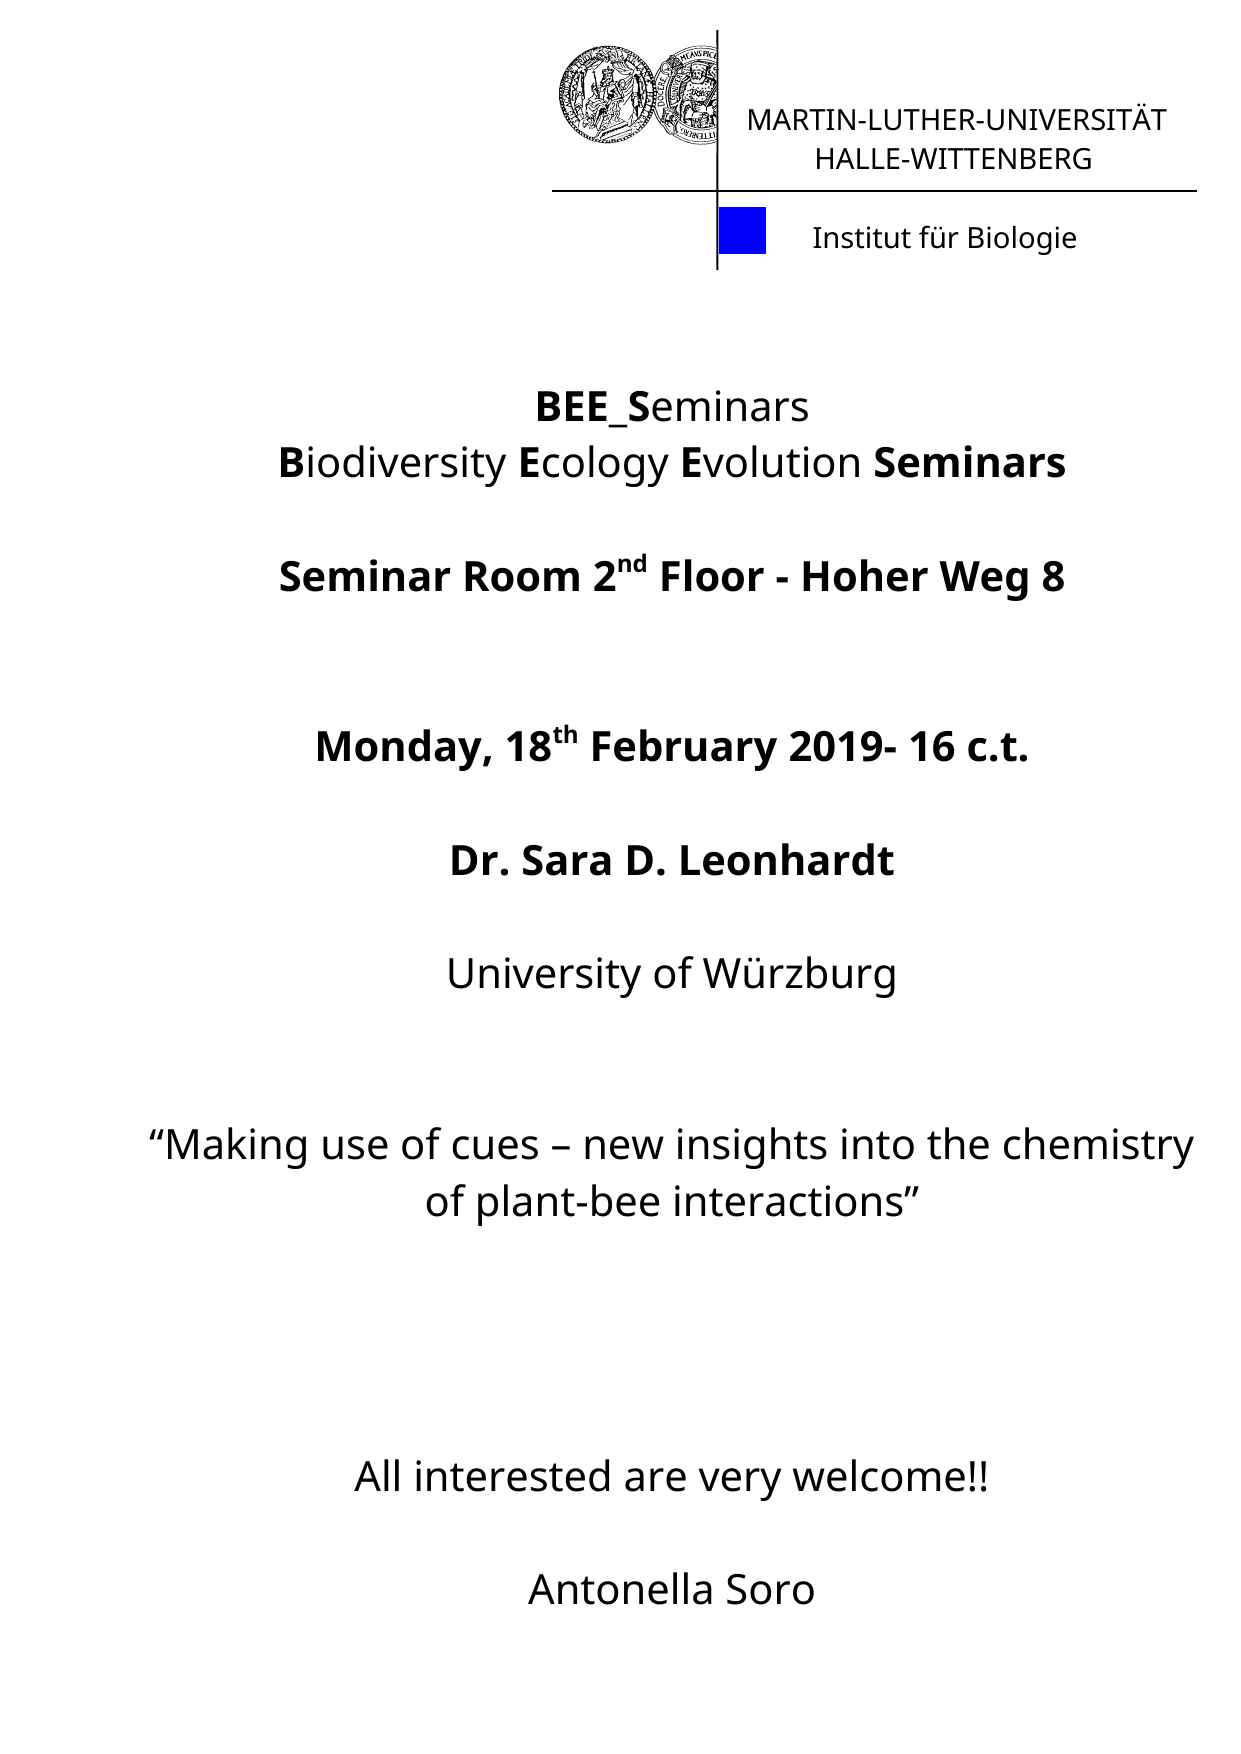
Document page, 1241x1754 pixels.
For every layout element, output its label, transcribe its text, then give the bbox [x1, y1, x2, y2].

text BEE_Seminars [148, 377, 1196, 433]
text Seminar Room 2nd Floor - Hoher Weg 8 [148, 547, 1196, 604]
text Monday, 18th February 2019- 16 c.t. [148, 717, 1196, 774]
text Dr. Sara D. Leonhardt [148, 774, 1196, 887]
text Martin-Luther-Universität [719, 99, 1196, 138]
text Institut für Biologie [812, 218, 1196, 257]
text “Making use of cues – new insights into the chemistry of plant-bee interactions” [148, 1058, 1196, 1228]
text Antonella Soro [148, 1560, 1196, 1617]
text Halle-Wittenberg [719, 138, 1196, 178]
text University of Würzburg [148, 944, 1196, 1001]
text Biodiversity Ecology Evolution Seminars [148, 433, 1196, 490]
text All interested are very welcome!! [148, 1446, 1196, 1503]
